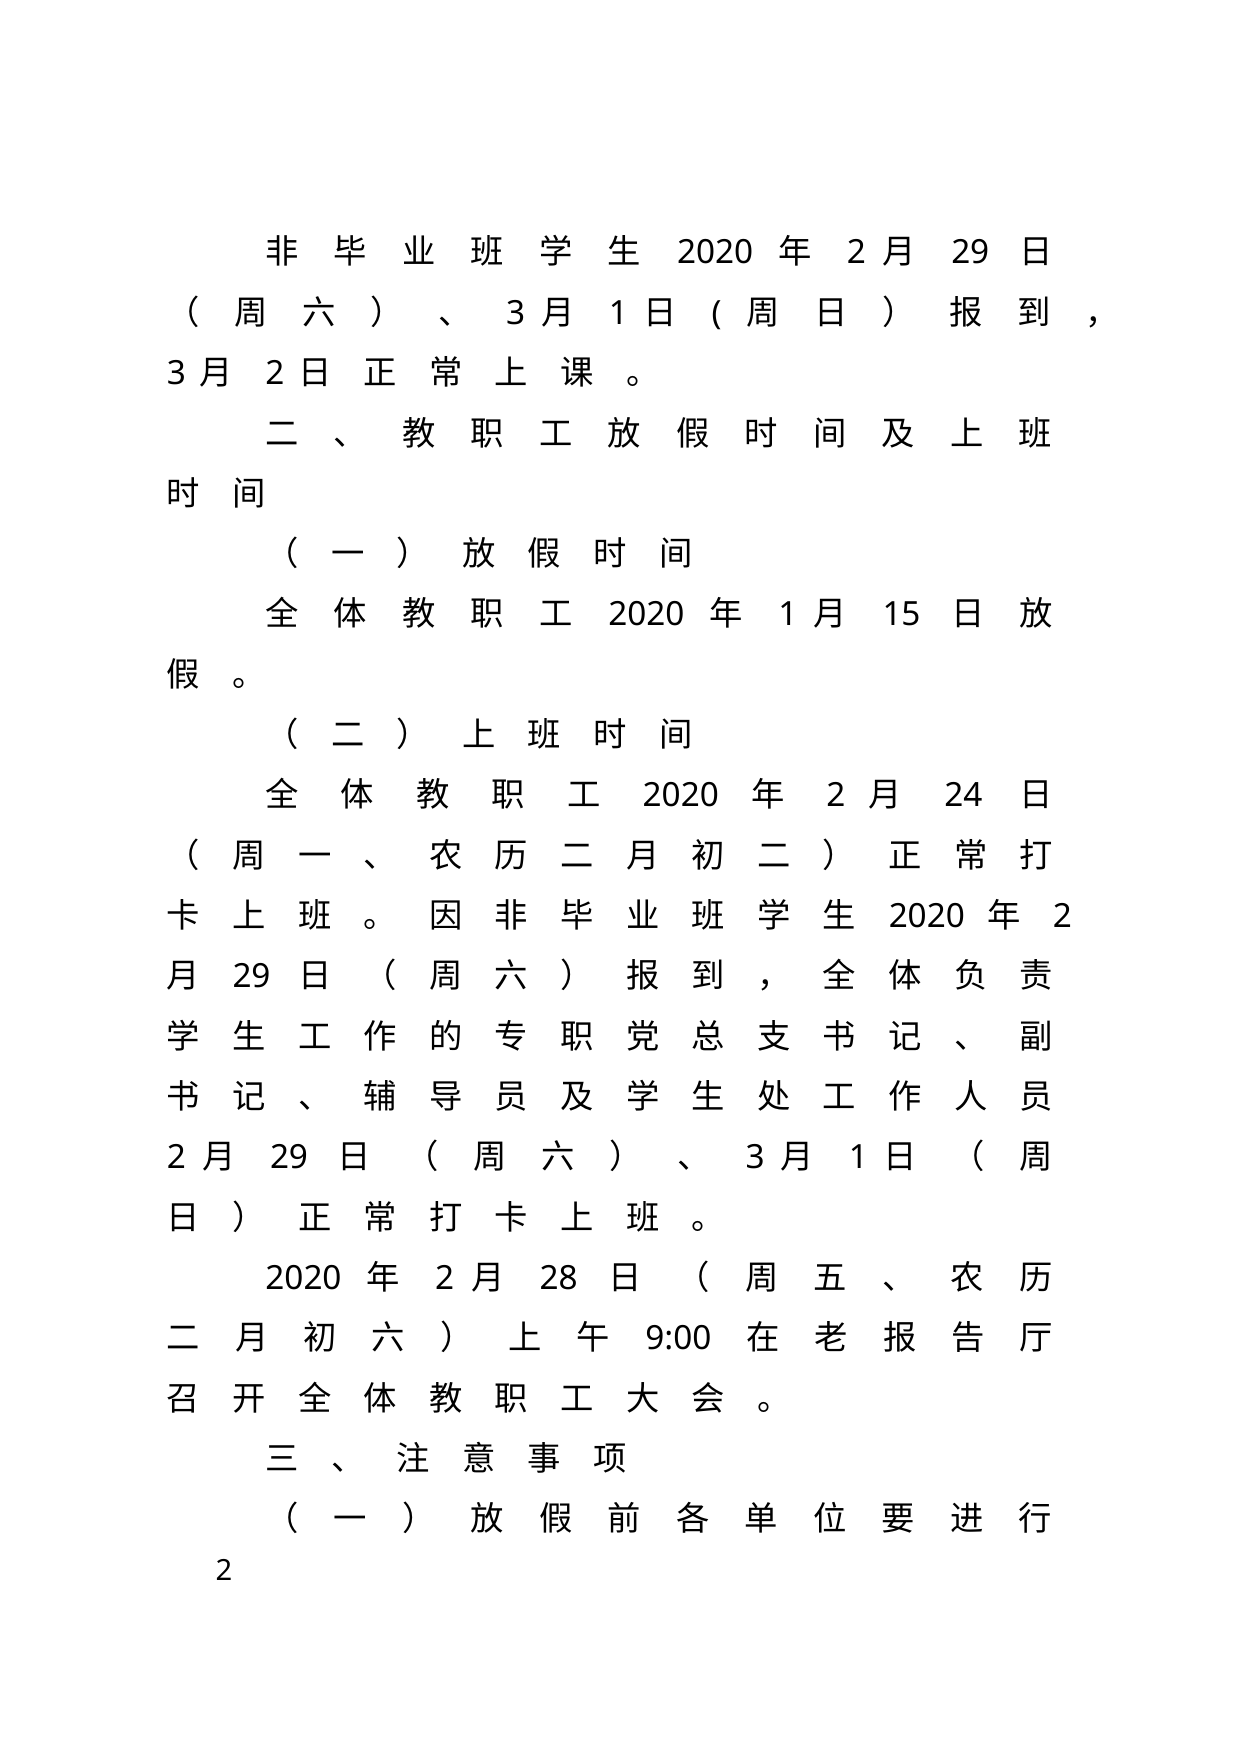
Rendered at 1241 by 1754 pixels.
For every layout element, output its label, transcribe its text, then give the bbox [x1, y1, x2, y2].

text 2020年2月28日（周五、农历二月初六）上午9:00在老报告厅召开全体教职工大会。 [167, 1245, 1085, 1426]
text 非毕业班学生2020年2月29日（周六）、3月1日(周日）报到，3月2日正常上课。 [167, 219, 1085, 400]
text 全体教职工2020年2月24日（周一、农历二月初二）正常打卡上班。因非毕业班学生2020年2月29日（周六）报到，全体负责学生工作的专职党总支书记、副书记、辅导员及学生处工作人员2月29日（周六）、3月1日（周日）正常打卡上班。 [167, 762, 1085, 1245]
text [167, 1486, 1085, 1546]
text （一）放假时间 [167, 521, 1085, 581]
text 三、注意事项 [167, 1426, 1085, 1486]
text （二）上班时间 [167, 702, 1085, 762]
text 全体教职工2020年1月15日放假。 [167, 581, 1085, 702]
text 二、教职工放假时间及上班时间 [167, 400, 1085, 521]
